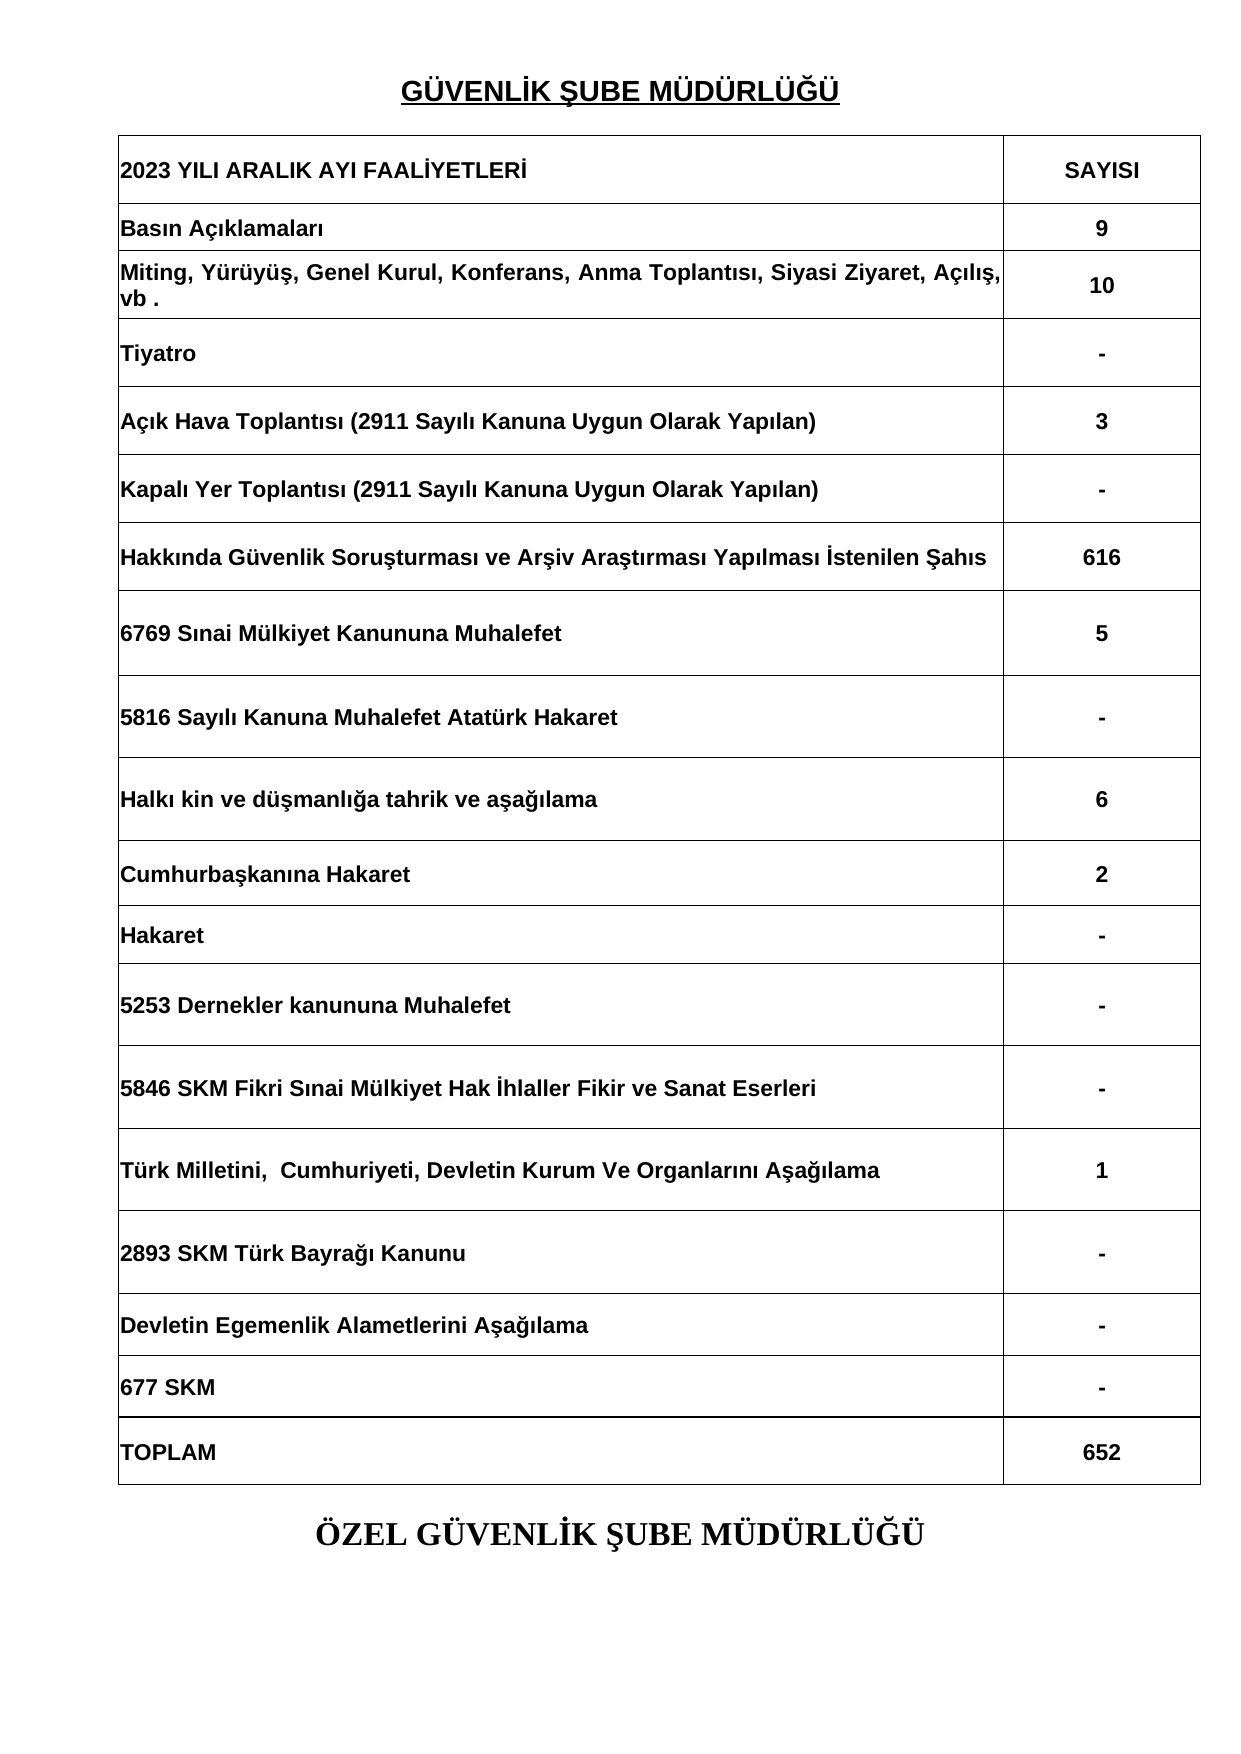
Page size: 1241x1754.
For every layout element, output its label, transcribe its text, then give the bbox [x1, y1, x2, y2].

table_cell Kapalı Yer Toplantısı (2911 Sayılı Kanuna Uygun Olarak Yapılan) [119, 455, 1003, 522]
table_cell TOPLAM [119, 1418, 1003, 1484]
table_cell Hakaret [119, 906, 1003, 963]
table_cell - [1004, 1356, 1200, 1416]
table_cell 616 [1004, 523, 1200, 589]
table_cell Devletin Egemenlik Alametlerini Aşağılama [119, 1294, 1003, 1355]
table_cell 6769 Sınai Mülkiyet Kanununa Muhalefet [119, 591, 1003, 674]
table_cell - [1004, 906, 1200, 963]
table_cell 677 SKM [119, 1356, 1003, 1416]
table_cell 5816 Sayılı Kanuna Muhalefet Atatürk Hakaret [119, 676, 1003, 757]
table_cell 1 [1004, 1129, 1200, 1210]
table_cell 2 [1004, 841, 1200, 905]
table_header 2023 YILI ARALIK AYI FAALİYETLERİ [119, 136, 1003, 203]
table_cell 10 [1004, 251, 1200, 318]
table_cell 2893 SKM Türk Bayrağı Kanunu [119, 1211, 1003, 1293]
table_cell 5846 SKM Fikri Sınai Mülkiyet Hak İhlaller Fikir ve Sanat Eserleri [119, 1046, 1003, 1128]
table_cell 6 [1004, 758, 1200, 840]
table_cell - [1004, 964, 1200, 1045]
table_cell - [1004, 676, 1200, 757]
text GÜVENLİK ŞUBE MÜDÜRLÜĞÜ [118, 74, 1122, 107]
table_cell - [1004, 1211, 1200, 1293]
table_cell Tiyatro [119, 319, 1003, 386]
text ÖZEL GÜVENLİK ŞUBE MÜDÜRLÜĞÜ [118, 1514, 1122, 1552]
table_cell 3 [1004, 387, 1200, 454]
table_cell - [1004, 1294, 1200, 1355]
table_cell - [1004, 1046, 1200, 1128]
table_cell Miting, Yürüyüş, Genel Kurul, Konferans, Anma Toplantısı, Siyasi Ziyaret, Açılış, vb . [119, 251, 1003, 318]
table_cell 5253 Dernekler kanununa Muhalefet [119, 964, 1003, 1045]
table_cell 5 [1004, 591, 1200, 674]
table_cell Hakkında Güvenlik Soruşturması ve Arşiv Araştırması Yapılması İstenilen Şahıs [119, 523, 1003, 589]
table_cell 9 [1004, 204, 1200, 250]
table_cell Açık Hava Toplantısı (2911 Sayılı Kanuna Uygun Olarak Yapılan) [119, 387, 1003, 454]
table_cell 652 [1004, 1418, 1200, 1484]
table_cell Basın Açıklamaları [119, 204, 1003, 250]
table_cell - [1004, 319, 1200, 386]
table_cell - [1004, 455, 1200, 522]
table_cell Halkı kin ve düşmanlığa tahrik ve aşağılama [119, 758, 1003, 840]
table_header SAYISI [1004, 136, 1200, 203]
table_cell Türk Milletini, Cumhuriyeti, Devletin Kurum Ve Organlarını Aşağılama [119, 1129, 1003, 1210]
table_cell Cumhurbaşkanına Hakaret [119, 841, 1003, 905]
